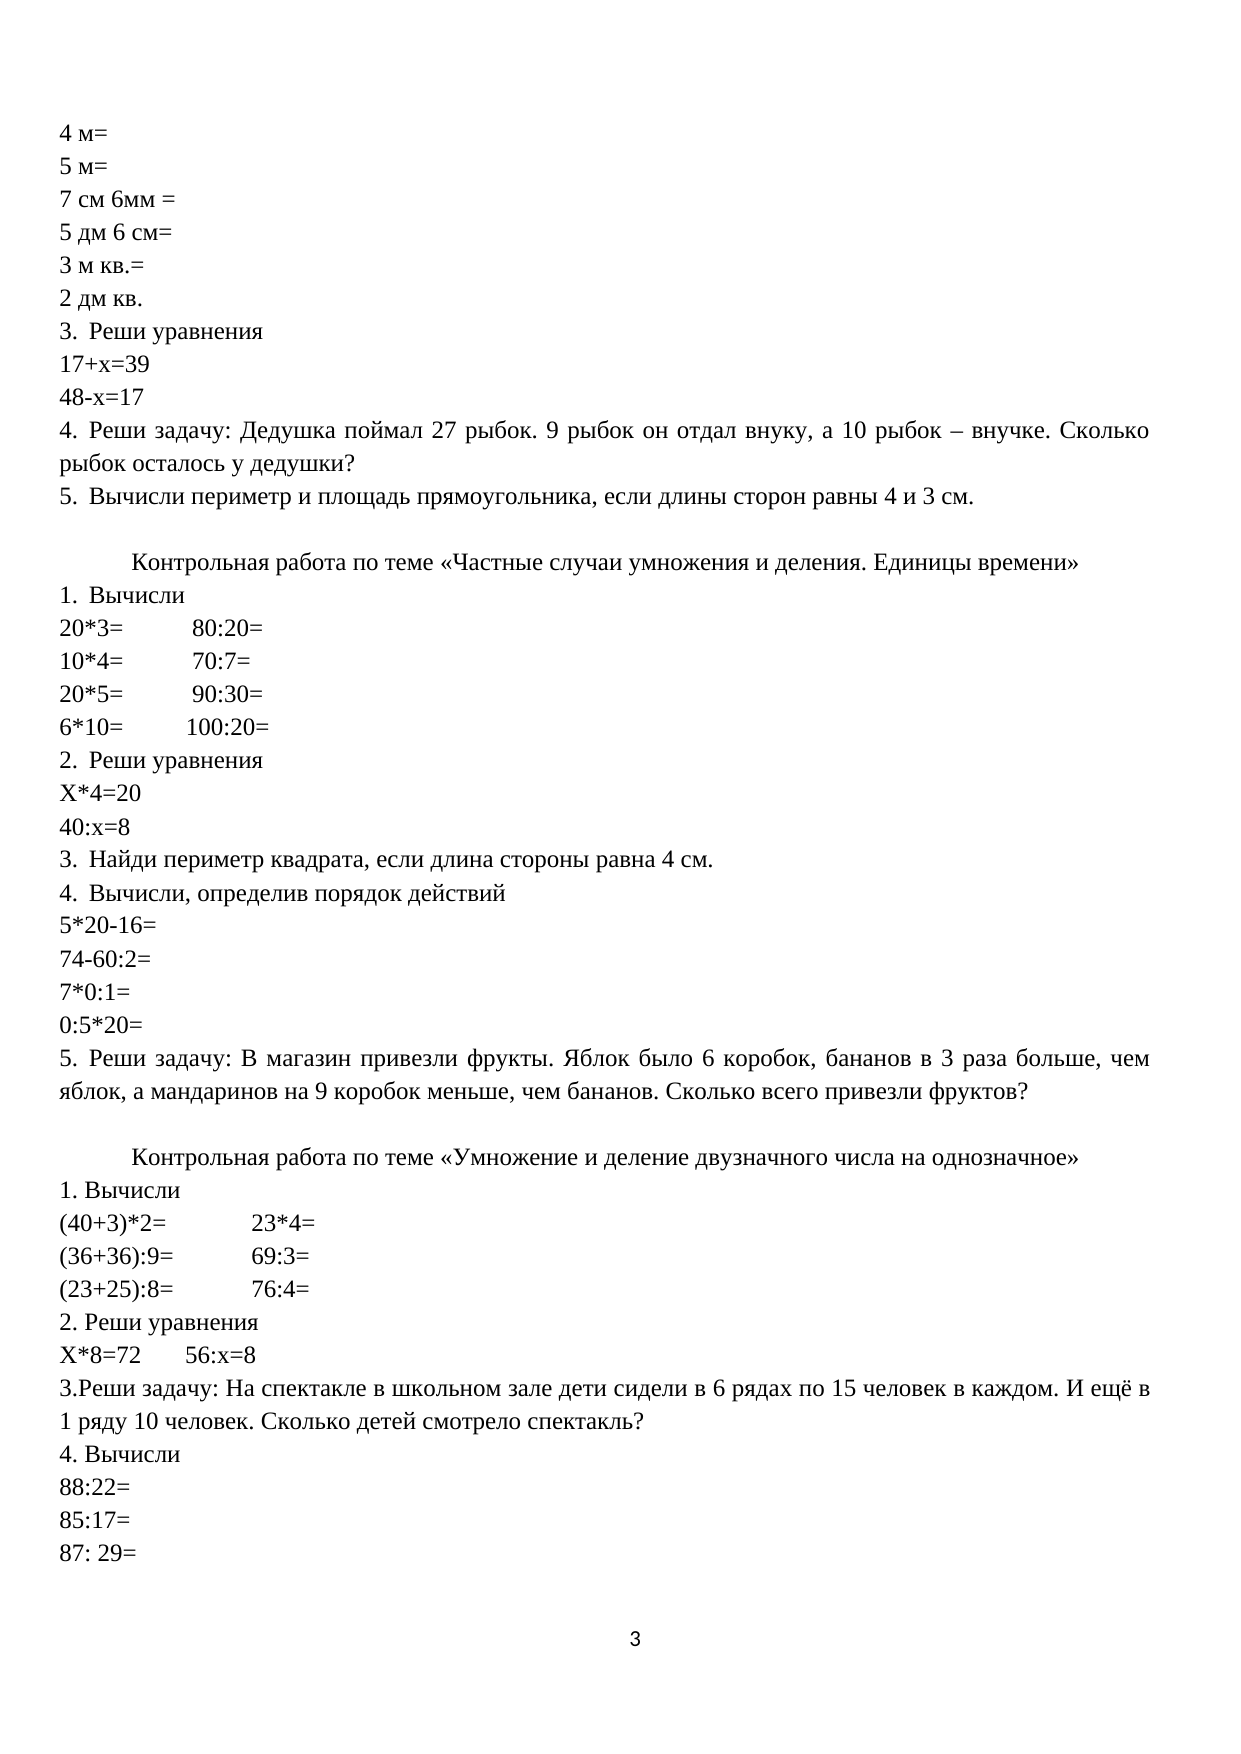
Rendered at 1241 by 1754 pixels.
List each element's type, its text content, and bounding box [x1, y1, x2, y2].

list 1. Вычисли [59, 1175, 1152, 1203]
list Реши уравнения [59, 316, 1152, 345]
list 5 дм 6 см= [59, 217, 1152, 246]
list Х*8=72 56:х=8 [59, 1340, 1152, 1369]
list Реши уравнения [59, 746, 1152, 774]
list 5*20-16= [59, 911, 1152, 939]
list 7*0:1= [59, 977, 1152, 1005]
list 85:17= [59, 1505, 1152, 1534]
list 2 дм кв. [59, 283, 1152, 312]
list 88:22= [59, 1472, 1152, 1501]
list 7 см 6мм = [59, 184, 1152, 213]
list Вычисли [59, 580, 1152, 609]
list 4 м= [59, 118, 1152, 147]
list 48-х=17 [59, 382, 1152, 411]
list (40+3)*2= 23*4= [59, 1208, 1152, 1237]
list 20*3= 80:20= [59, 613, 1152, 642]
list 3 м кв.= [59, 250, 1152, 279]
list 0:5*20= [59, 1010, 1152, 1038]
list 10*4= 70:7= [59, 646, 1152, 675]
list Вычисли, определив порядок действий [59, 878, 1152, 906]
list Вычисли периметр и площадь прямоугольника, если длины сторон равны 4 и 3 см. [59, 481, 1152, 510]
list Реши задачу: Дедушка поймал 27 рыбок. 9 рыбок он отдал внуку, а 10 рыбок – внучке. Сколько рыбок осталось у дедушки? [59, 415, 1152, 477]
list Реши задачу: В магазин привезли фрукты. Яблок было 6 коробок, бананов в 3 раза больше, чем яблок, а мандаринов на 9 коробок меньше, чем бананов. Сколько всего привезли фруктов? [59, 1043, 1152, 1104]
list (36+36):9= 69:3= [59, 1241, 1152, 1269]
list 3.Реши задачу: На спектакле в школьном зале дети сидели в 6 рядах по 15 человек в каждом. И ещё в 1 ряду 10 человек. Сколько детей смотрело спектакль? [59, 1373, 1152, 1435]
list 17+х=39 [59, 349, 1152, 378]
list (23+25):8= 76:4= [59, 1274, 1152, 1303]
list Найди периметр квадрата, если длина стороны равна 4 см. [59, 844, 1152, 873]
list 6*10= 100:20= [59, 712, 1152, 741]
list 2. Реши уравнения [59, 1307, 1152, 1336]
list 4. Вычисли [59, 1439, 1152, 1468]
list 87: 29= [59, 1538, 1152, 1567]
list Х*4=20 [59, 778, 1152, 807]
list 20*5= 90:30= [59, 679, 1152, 708]
list Контрольная работа по теме «Частные случаи умножения и деления. Единицы времени» [59, 547, 1152, 576]
list 5 м= [59, 151, 1152, 180]
list 74-60:2= [59, 944, 1152, 972]
list Контрольная работа по теме «Умножение и деление двузначного числа на однозначное» [59, 1142, 1152, 1171]
list 40:х=8 [59, 812, 1152, 840]
